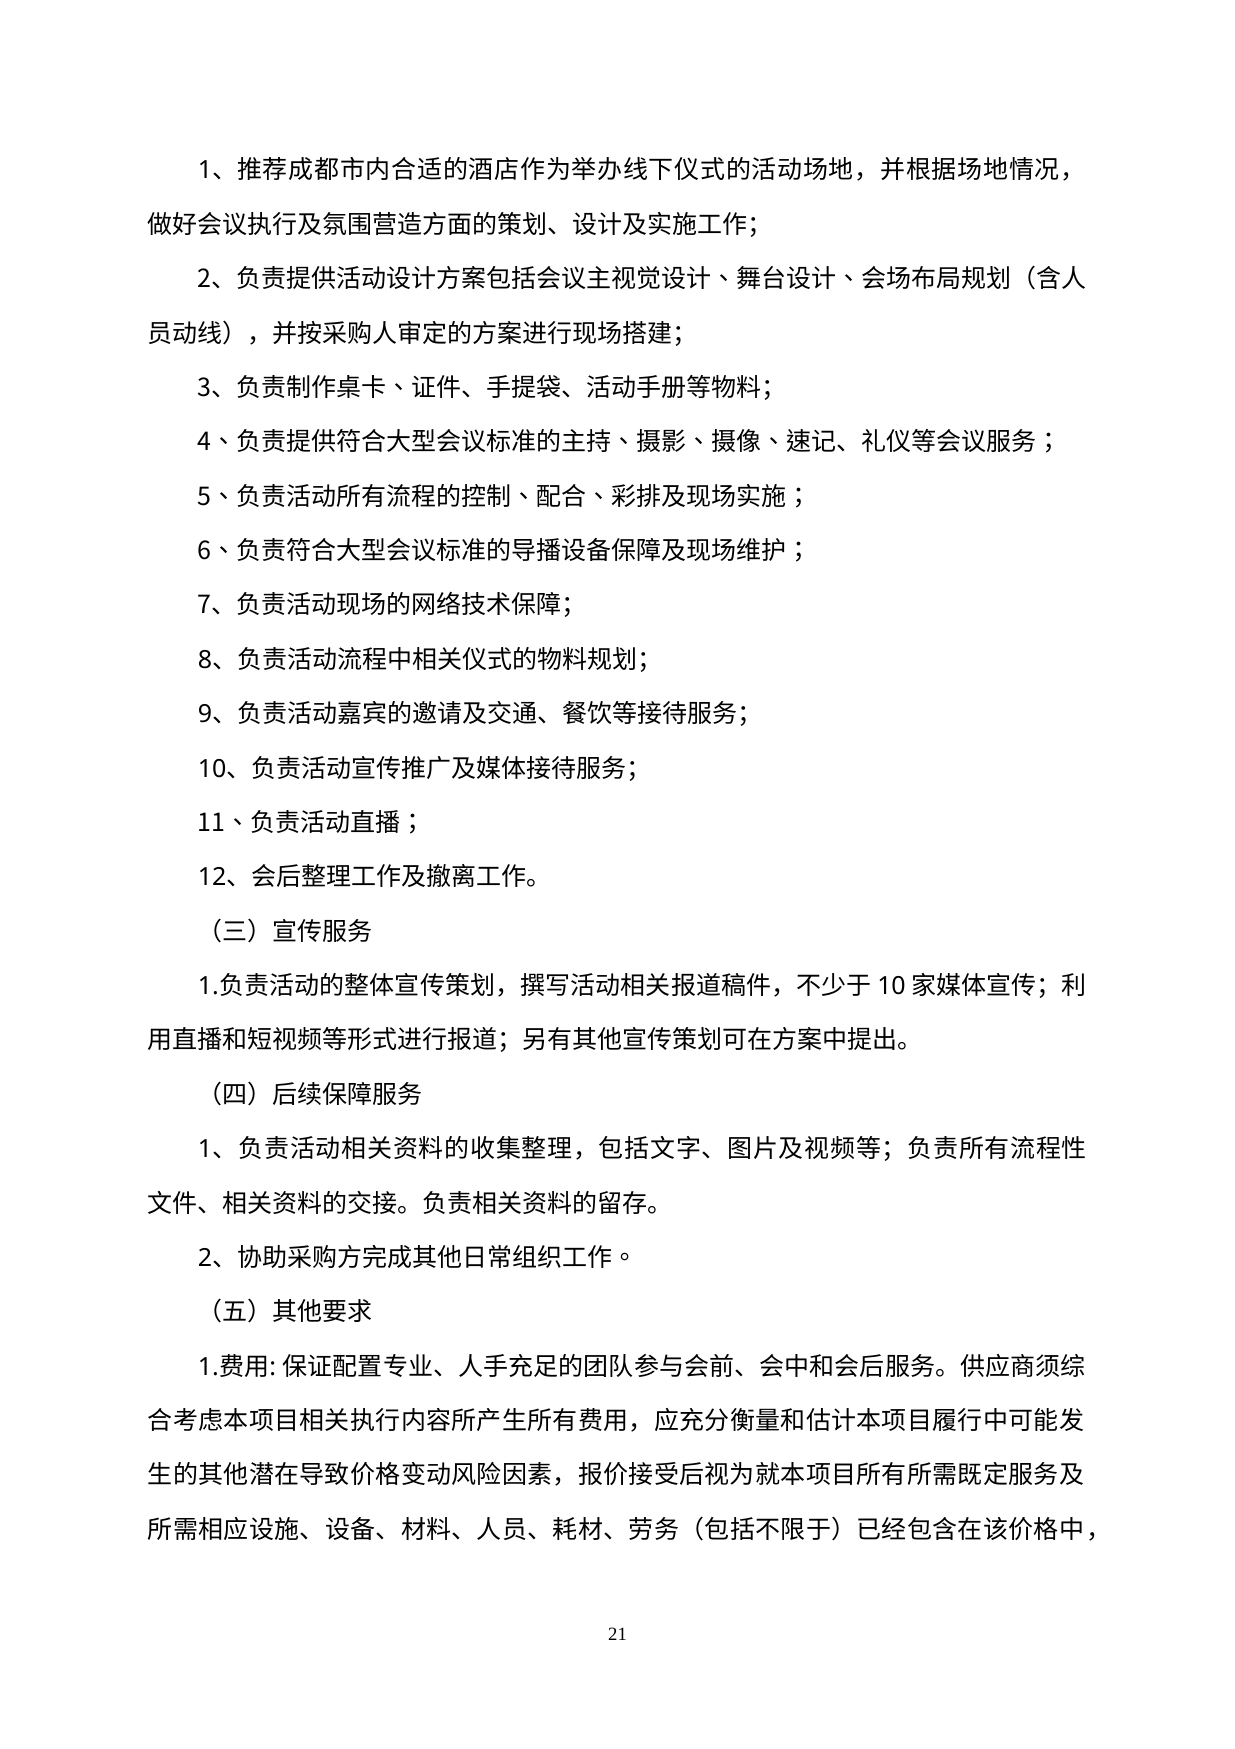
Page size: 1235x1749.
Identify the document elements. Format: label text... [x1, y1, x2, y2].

list 会后整理工作及撤离工作。 [148, 857, 1087, 893]
list 负责活动所有流程的控制、配合、彩排及现场实施； [148, 476, 1087, 512]
list 负责提供活动设计方案包括会议主视觉设计、舞台设计、会场布局规划（含人员动线），并按采购人审定的方案进行现场搭建； [148, 259, 1087, 349]
list 推荐成都市内合适的酒店作为举办线下仪式的活动场地，并根据场地情况，做好会议执行及氛围营造方面的策划、设计及实施工作； [148, 150, 1087, 241]
list 负责活动直播； [148, 802, 1087, 839]
list 负责符合大型会议标准的导播设备保障及现场维护； [148, 531, 1087, 567]
text （四）后续保障服务 [148, 1074, 1087, 1111]
text （五）其他要求 [148, 1292, 1087, 1328]
list 负责活动流程中相关仪式的物料规划； [148, 639, 1087, 676]
list 负责活动嘉宾的邀请及交通、餐饮等接待服务； [148, 694, 1087, 730]
text 1、负责活动相关资料的收集整理，包括文字、图片及视频等；负责所有流程性文件、相关资料的交接。负责相关资料的留存。 [148, 1129, 1087, 1219]
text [148, 1346, 1087, 1546]
list 负责活动现场的网络技术保障； [148, 585, 1087, 621]
text （三）宣传服务 [148, 911, 1087, 947]
list 负责提供符合大型会议标准的主持、摄影、摄像、速记、礼仪等会议服务； [148, 422, 1087, 458]
text 2、协助采购方完成其他日常组织工作。 [148, 1237, 1087, 1274]
list 负责活动宣传推广及媒体接待服务； [148, 748, 1087, 784]
list 负责制作桌卡、证件、手提袋、活动手册等物料； [148, 367, 1087, 404]
text 1.负责活动的整体宣传策划，撰写活动相关报道稿件，不少于10家媒体宣传；利用直播和短视频等形式进行报道；另有其他宣传策划可在方案中提出。 [148, 966, 1087, 1056]
